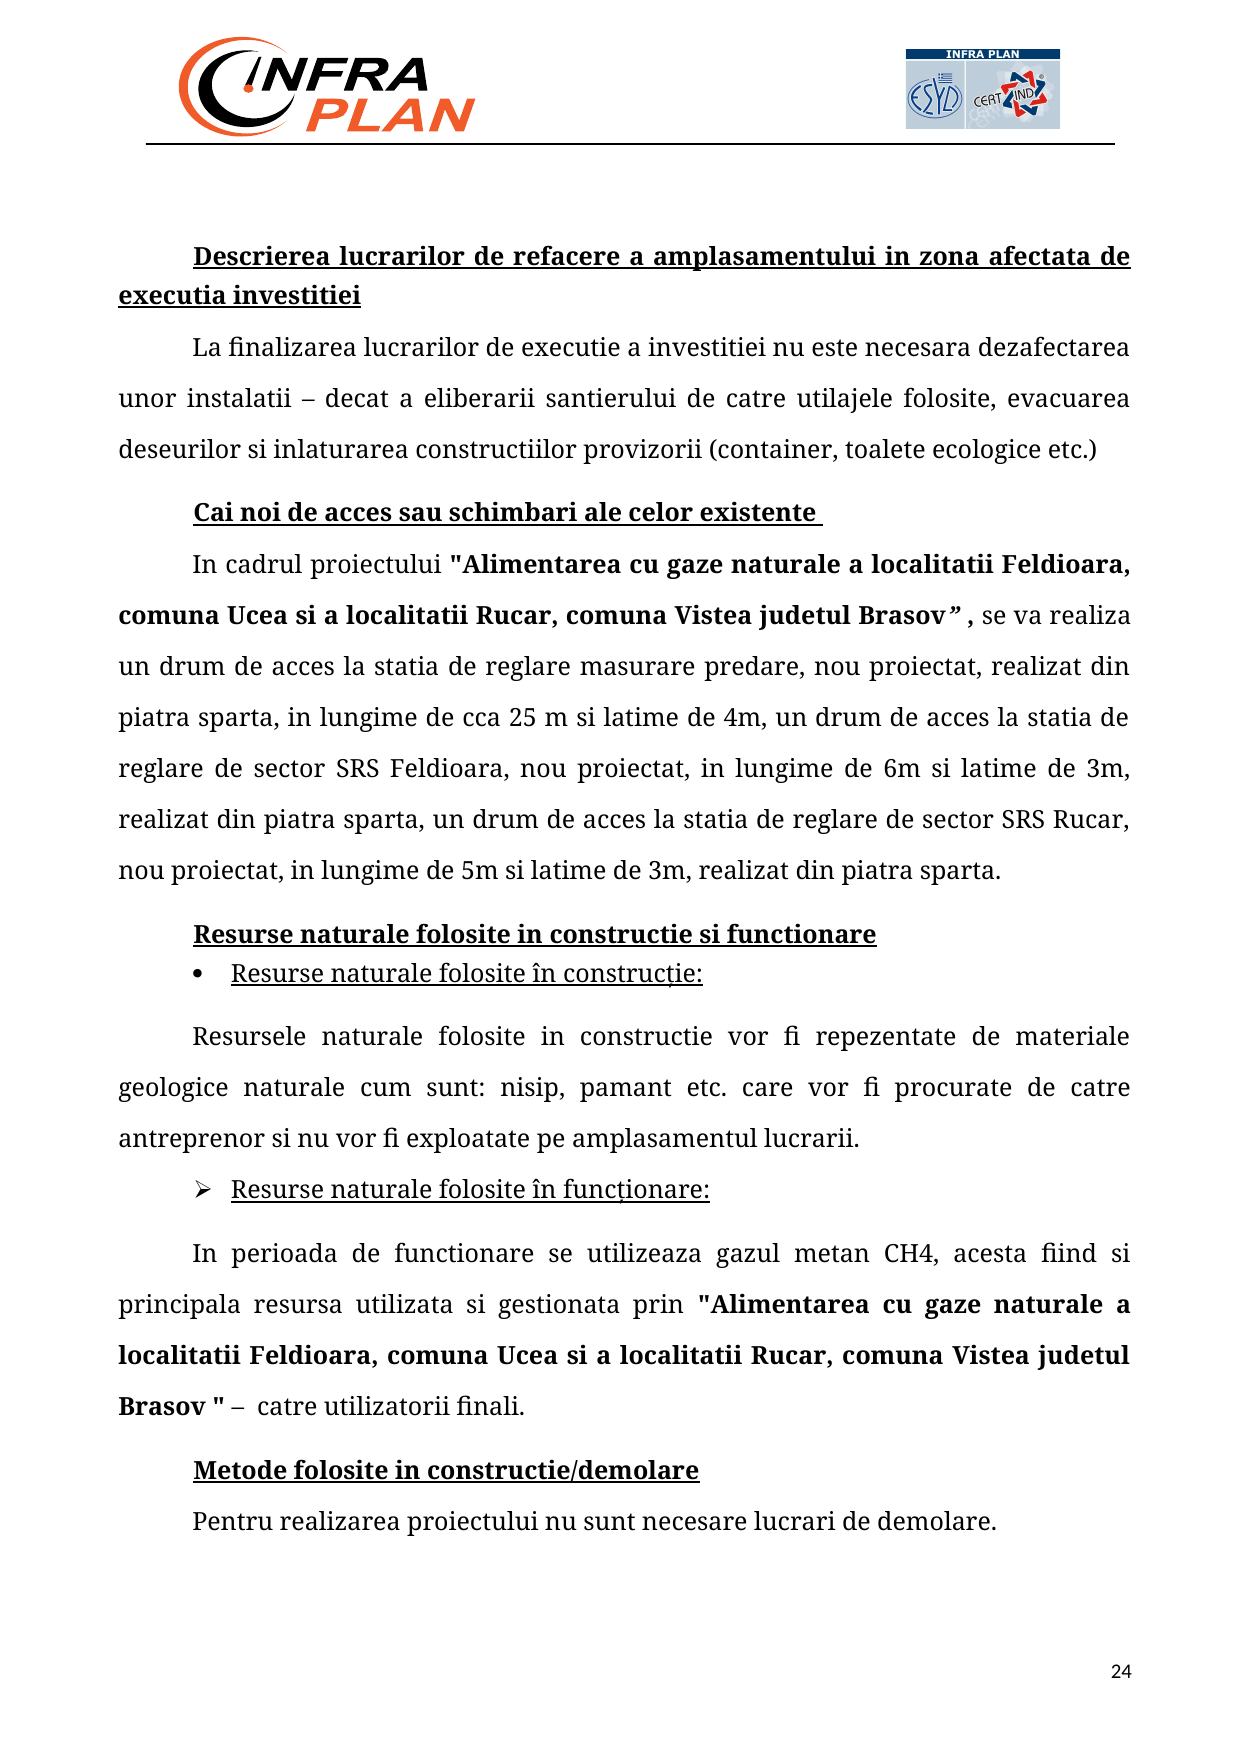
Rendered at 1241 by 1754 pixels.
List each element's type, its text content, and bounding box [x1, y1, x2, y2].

text In cadrul proiectului "Alimentarea cu gaze naturale a localitatii Feldioara, comuna Ucea si a localitatii Rucar, comuna Vistea judetul Brasov” , se va realiza un drum de acces la statia de reglare masurare predare, nou proiectat, realizat din piatra sparta, in lungime de cca 25 m si latime de 4m, un drum de acces la statia de reglare de sector SRS Feldioara, nou proiectat, in lungime de 6m si latime de 3m, realizat din piatra sparta, un drum de acces la statia de reglare de sector SRS Rucar, nou proiectat, in lungime de 5m si latime de 3m, realizat din piatra sparta. [118, 546, 1132, 887]
text In perioada de functionare se utilizeaza gazul metan CH4, acesta fiind si principala resursa utilizata si gestionata prin "Alimentarea cu gaze naturale a localitatii Feldioara, comuna Ucea si a localitatii Rucar, comuna Vistea judetul Brasov " – catre utilizatorii finali. [118, 1236, 1132, 1423]
text Pentru realizarea proiectului nu sunt necesare lucrari de demolare. [118, 1504, 1132, 1538]
list Resurse naturale folosite în funcţionare: [193, 1172, 1132, 1206]
text La finalizarea lucrarilor de executie a investitiei nu este necesara dezafectarea unor instalatii – decat a eliberarii santierului de catre utilajele folosite, evacuarea deseurilor si inlaturarea constructiilor provizorii (container, toalete ecologice etc.) [118, 329, 1132, 465]
text Metode folosite in constructie/demolare [118, 1452, 1132, 1486]
text Descrierea lucrarilor de refacere a amplasamentului in zona afectata de executia investitiei [118, 238, 1132, 312]
list Resurse naturale folosite în construcţie: [193, 955, 1132, 989]
text Resursele naturale folosite in constructie vor fi repezentate de materiale geologice naturale cum sunt: nisip, pamant etc. care vor fi procurate de catre antreprenor si nu vor fi exploatate pe amplasamentul lucrarii. [118, 1019, 1132, 1155]
picture [905, 49, 1060, 129]
text Cai noi de acces sau schimbari ale celor existente [118, 495, 1132, 529]
text Resurse naturale folosite in constructie si functionare [118, 916, 1132, 950]
